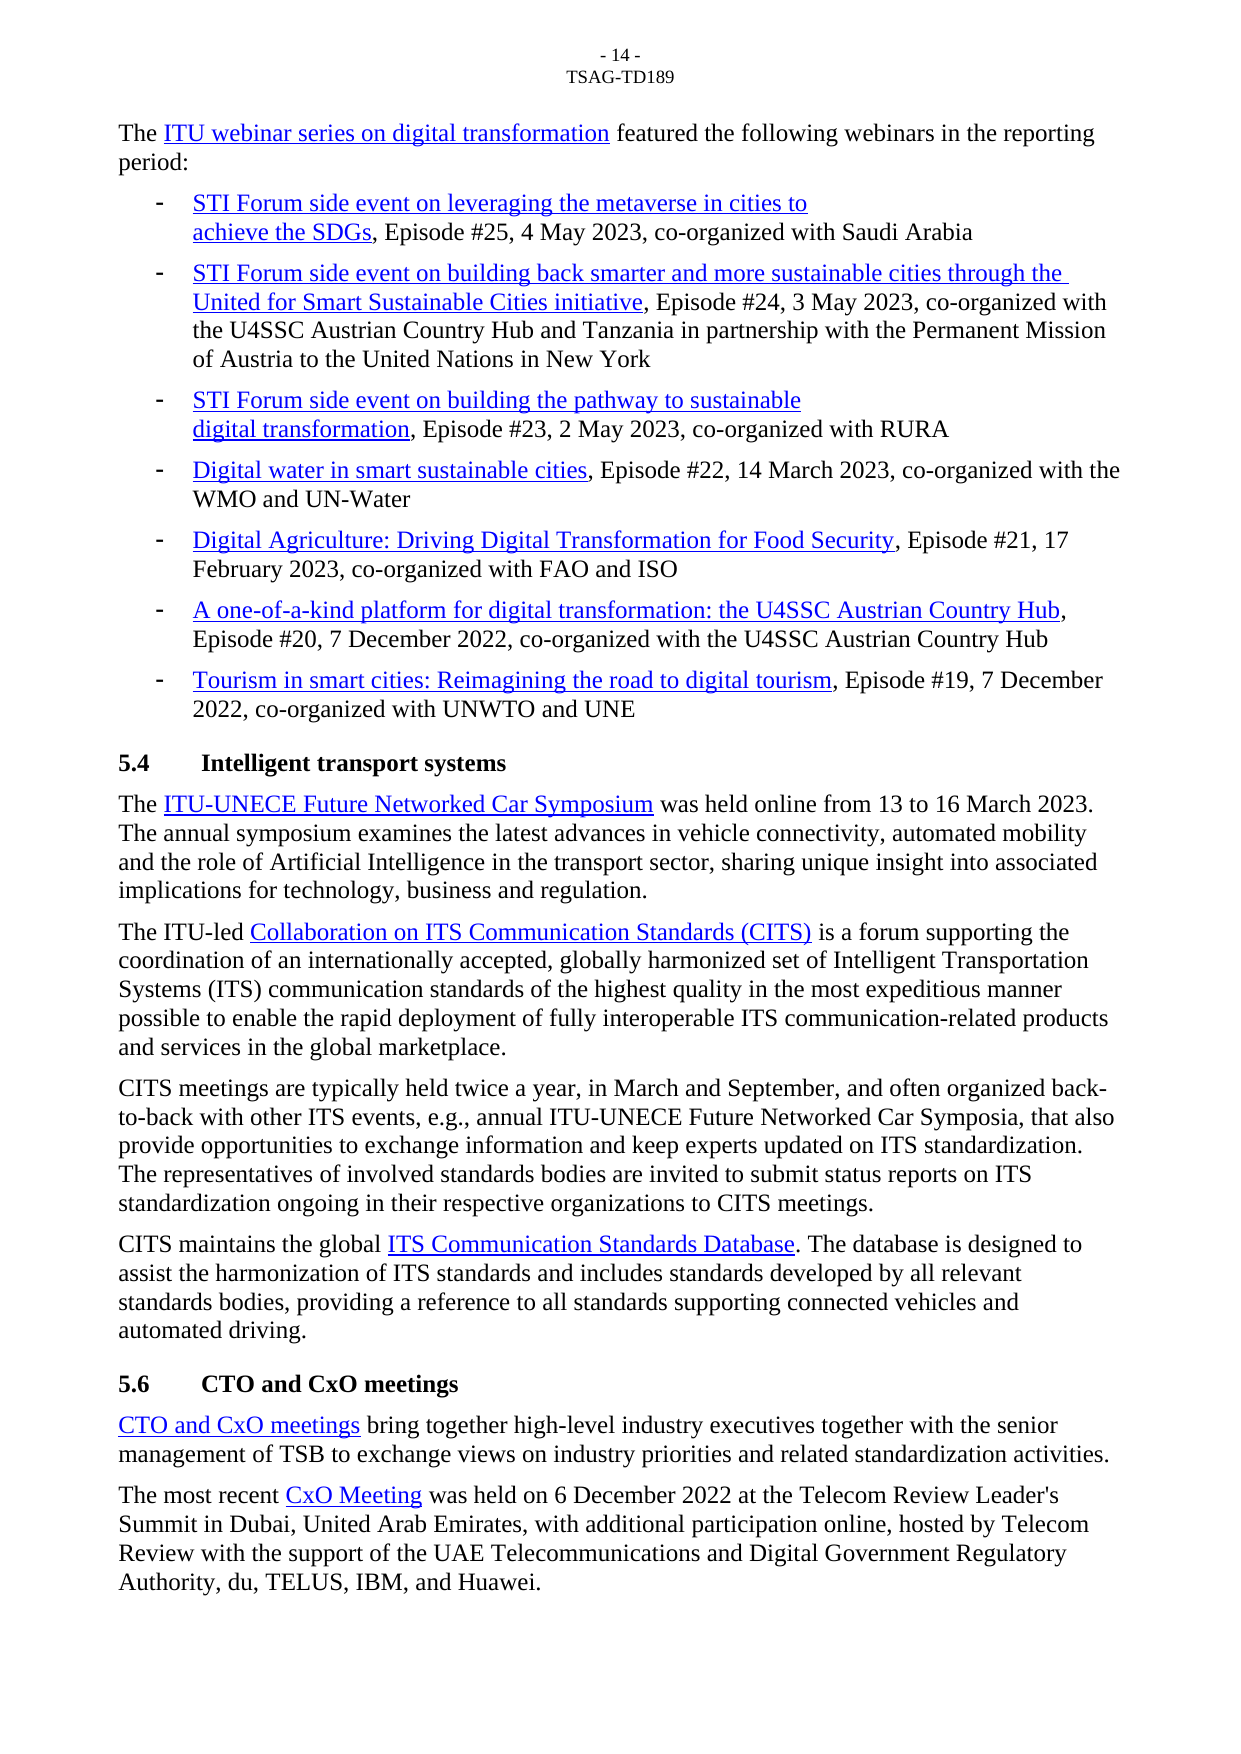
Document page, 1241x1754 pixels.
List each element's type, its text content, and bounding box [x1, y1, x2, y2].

list Digital water in smart sustainable cities, Episode #22, 14 March 2023, co-organized with the WMO and UN-Water [155, 456, 1122, 513]
list STI Forum side event on leveraging the metaverse in cities to achieve the SDGs, Episode #25, 4 May 2023, co-organized with Saudi Arabia [155, 188, 1122, 246]
text CITS meetings are typically held twice a year, in March and September, and often organized back-to-back with other ITS events, e.g., annual ITU-UNECE Future Networked Car Symposia, that also provide opportunities to exchange information and keep experts updated on ITS standardization. The representatives of involved standards bodies are invited to submit status reports on ITS standardization ongoing in their respective organizations to CITS meetings. [118, 1073, 1122, 1217]
list Tourism in smart cities: Reimagining the road to digital tourism, Episode #19, 7 December 2022, co-organized with UNWTO and UNE [155, 666, 1122, 723]
subtitle 5.6 CTO and CxO meetings [118, 1369, 1122, 1398]
list STI Forum side event on building the pathway to sustainable digital transformation, Episode #23, 2 May 2023, co-organized with RURA [155, 386, 1122, 443]
list Digital Agriculture: Driving Digital Transformation for Food Security, Episode #21, 17 February 2023, co-organized with FAO and ISO [155, 526, 1122, 583]
subtitle 5.4 Intelligent transport systems [118, 748, 1122, 777]
text CITS maintains the global ITS Communication Standards Database. The database is designed to assist the harmonization of ITS standards and includes standards developed by all relevant standards bodies, providing a reference to all standards supporting connected vehicles and automated driving. [118, 1229, 1122, 1344]
text The ITU-led Collaboration on ITS Communication Standards (CITS) is a forum supporting the coordination of an internationally accepted, globally harmonized set of Intelligent Transportation Systems (ITS) communication standards of the highest quality in the most expeditious manner possible to enable the rapid deployment of fully interoperable ITS communication-related products and services in the global marketplace. [118, 917, 1122, 1061]
text The ITU-UNECE Future Networked Car Symposium was held online from 13 to 16 March 2023. The annual symposium examines the latest advances in vehicle connectivity, automated mobility and the role of Artificial Intelligence in ​the transport sector, sharing unique insight into associated implications for technology, business and regulation. [118, 789, 1122, 904]
text The ITU webinar series on digital transformation featured the following webinars in the reporting period: [118, 118, 1122, 176]
list STI Forum side event on building back smarter and more sustainable cities through the United for Smart Sustainable Cities initiative, Episode #24, 3 May 2023, co-organized with the U4SSC Austrian Country Hub and Tanzania in partnership with the Permanent Mission of Austria to the United Nations in New York [155, 258, 1122, 373]
text The most recent CxO Meeting was held on 6 December 2022 at the Telecom Review Leader's Summit in Dubai, United Arab Emirates, with additional participation online, hosted by Telecom Review with the support of the UAE Telecommunications and Digital Government Regulatory Authority, du, TELUS, IBM, and Huawei. [118, 1481, 1122, 1596]
list A one-of-a-kind platform for digital transformation: the U4SSC Austrian Country Hub, Episode #20, 7 December 2022, co-organized with the U4SSC Austrian Country Hub [155, 596, 1122, 653]
text CTO and CxO meetings bring together high-level industry executives together with the senior management of TSB to exchange views on industry priorities and related standardization activities. [118, 1411, 1122, 1468]
